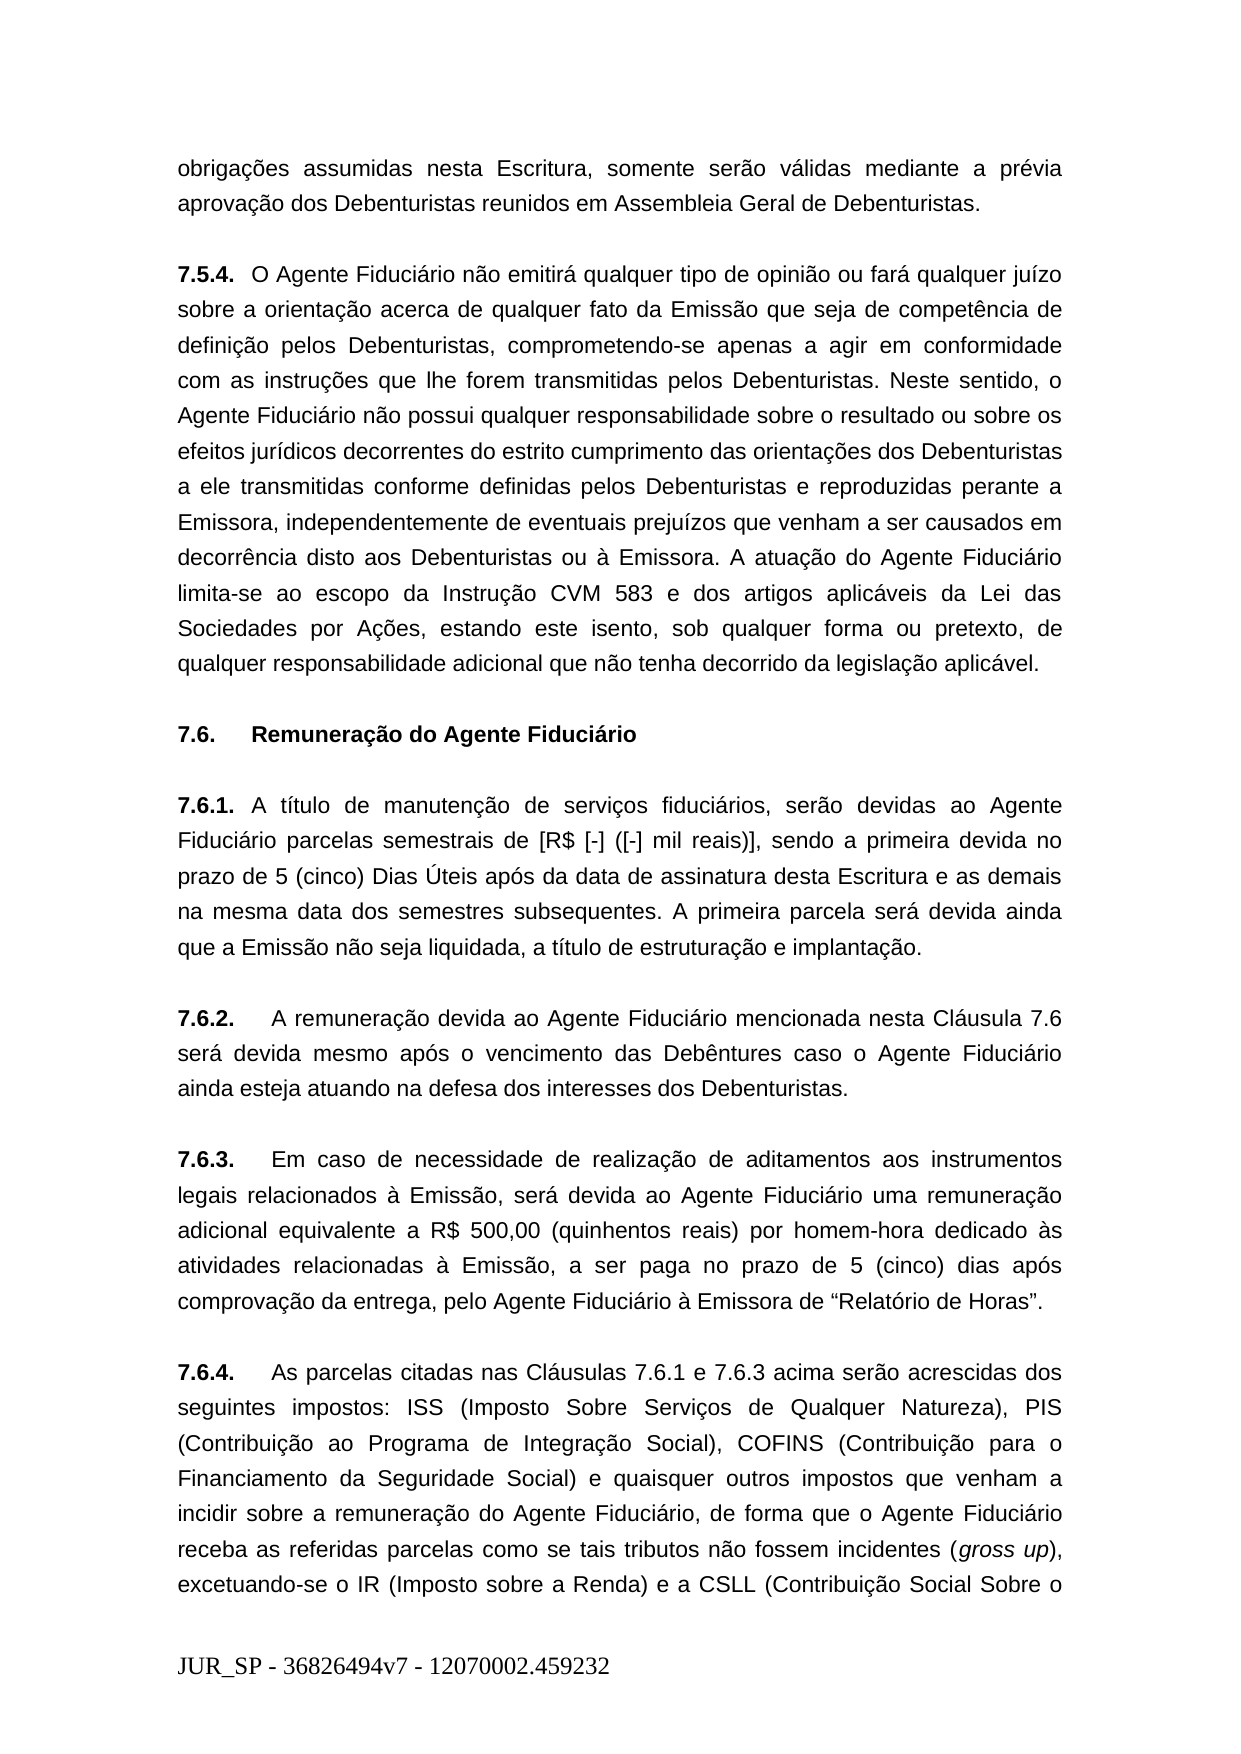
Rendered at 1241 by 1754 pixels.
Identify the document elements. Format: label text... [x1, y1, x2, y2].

list Em caso de necessidade de realização de aditamentos aos instrumentos legais relacionados à Emissão, será devida ao Agente Fiduciário uma remuneração adicional equivalente a R$ 500,00 (quinhentos reais) por homem-hora dedicado às atividades relacionadas à Emissão, a ser paga no prazo de 5 (cinco) dias após comprovação da entrega, pelo Agente Fiduciário à Emissora de “Relatório de Horas”. [177, 1139, 1063, 1316]
list A remuneração devida ao Agente Fiduciário mencionada nesta Cláusula 7.6 será devida mesmo após o vencimento das Debêntures caso o Agente Fiduciário ainda esteja atuando na defesa dos interesses dos Debenturistas. [177, 998, 1063, 1104]
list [177, 148, 1063, 218]
list O Agente Fiduciário não emitirá qualquer tipo de opinião ou fará qualquer juízo sobre a orientação acerca de qualquer fato da Emissão que seja de competência de definição pelos Debenturistas, comprometendo-se apenas a agir em conformidade com as instruções que lhe forem transmitidas pelos Debenturistas. Neste sentido, o Agente Fiduciário não possui qualquer responsabilidade sobre o resultado ou sobre os efeitos jurídicos decorrentes do estrito cumprimento das orientações dos Debenturistas a ele transmitidas conforme definidas pelos Debenturistas e reproduzidas perante a Emissora, independentemente de eventuais prejuízos que venham a ser causados em decorrência disto aos Debenturistas ou à Emissora. A atuação do Agente Fiduciário limita-se ao escopo da Instrução CVM 583 e dos artigos aplicáveis da Lei das Sociedades por Ações, estando este isento, sob qualquer forma ou pretexto, de qualquer responsabilidade adicional que não tenha decorrido da legislação aplicável. [177, 254, 1063, 679]
list A título de manutenção de serviços fiduciários, serão devidas ao Agente Fiduciário parcelas semestrais de [R$ [-] ([-] mil reais)], sendo a primeira devida no prazo de 5 (cinco) Dias Úteis após da data de assinatura desta Escritura e as demais na mesma data dos semestres subsequentes. A primeira parcela será devida ainda que a Emissão não seja liquidada, a título de estruturação e implantação. [177, 785, 1063, 962]
list Remuneração do Agente Fiduciário [177, 714, 1063, 750]
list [177, 1352, 1063, 1600]
